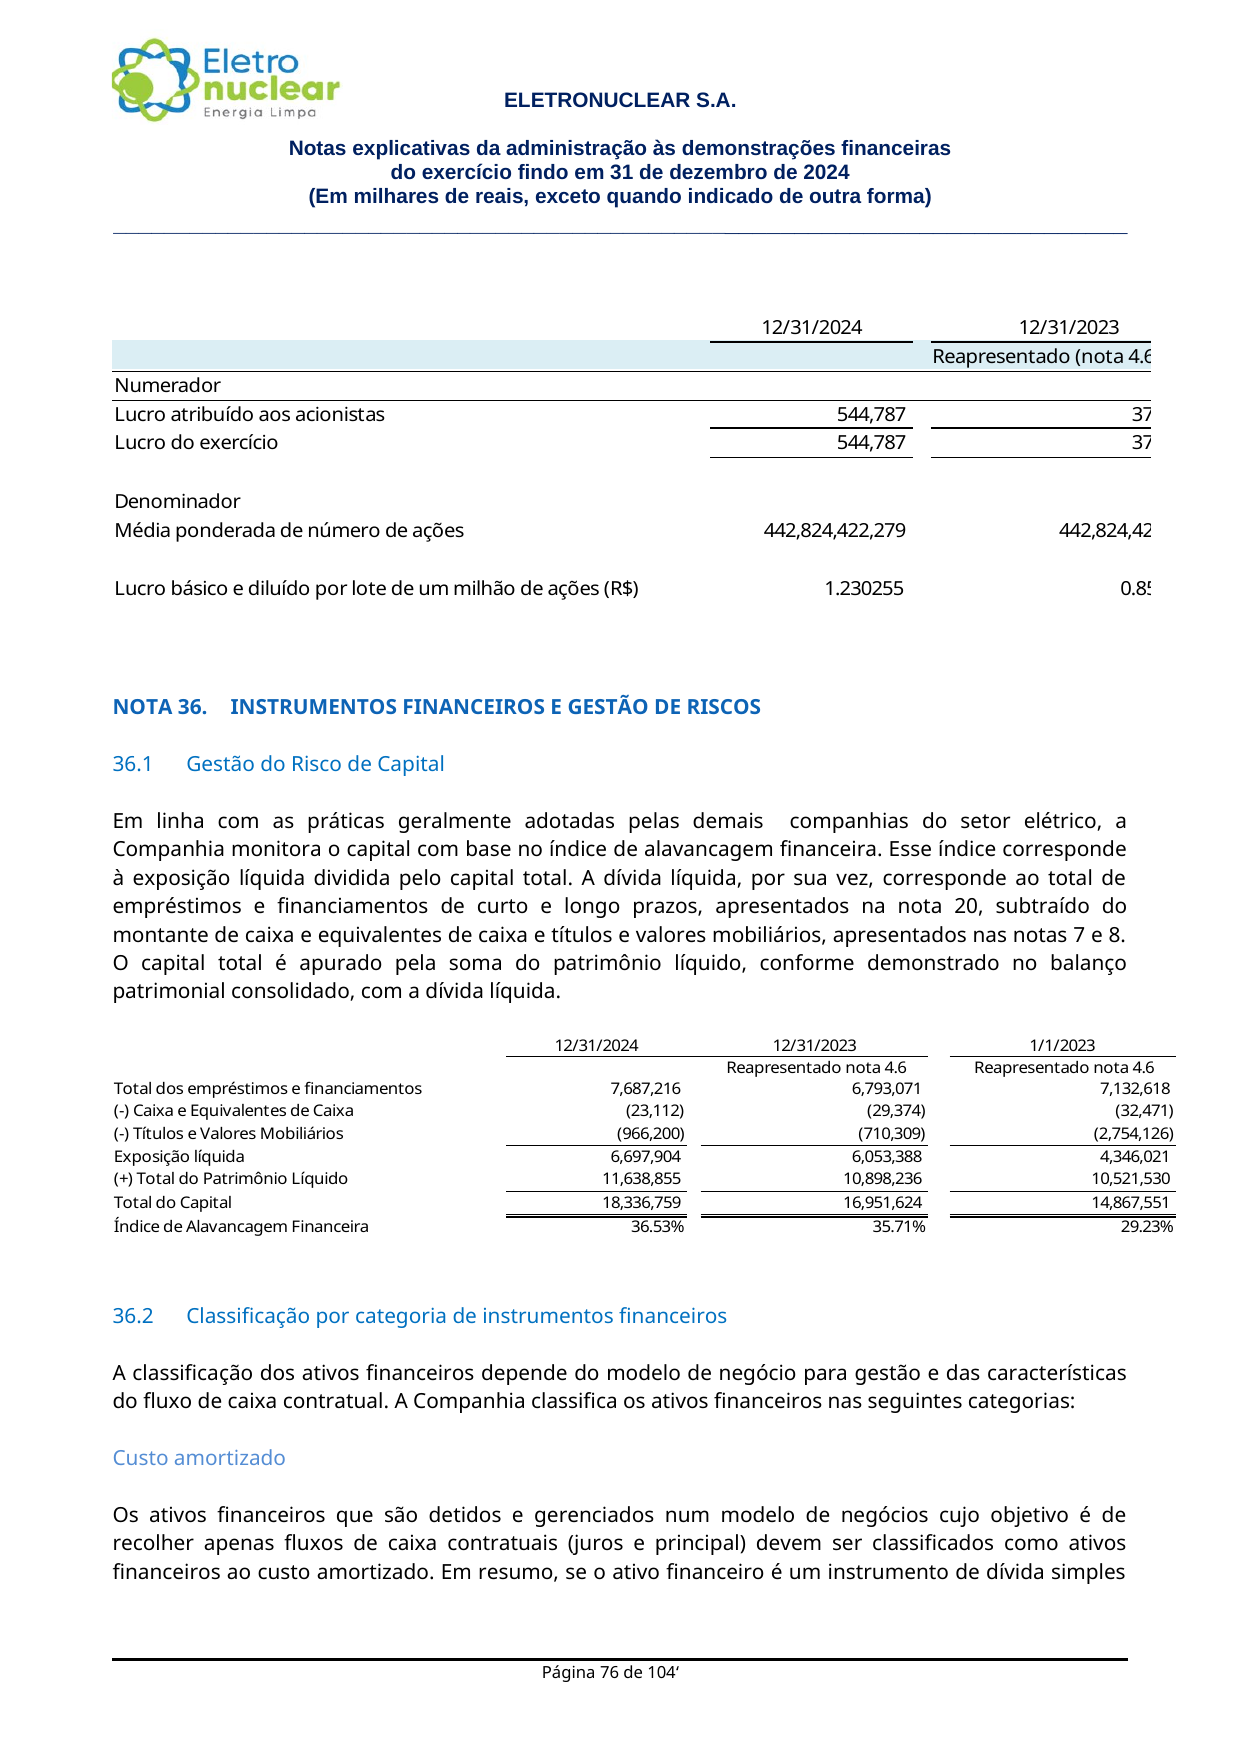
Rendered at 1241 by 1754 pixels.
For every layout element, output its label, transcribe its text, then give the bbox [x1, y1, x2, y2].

list Classificação por categoria de instrumentos financeiros [112, 1301, 1128, 1329]
text Em linha com as práticas geralmente adotadas pelas demais companhias do setor elétrico, a Companhia monitora o capital com base no índice de alavancagem financeira. Esse índice corresponde à exposição líquida dividida pelo capital total. A dívida líquida, por sua vez, corresponde ao total de empréstimos e financiamentos de curto e longo prazos, apresentados na nota 20, subtraído do montante de caixa e equivalentes de caixa e títulos e valores mobiliários, apresentados nas notas 7 e 8. O capital total é apurado pela soma do patrimônio líquido, conforme demonstrado no balanço patrimonial consolidado, com a dívida líquida. [112, 806, 1128, 1005]
picture [111, 29, 344, 125]
list INSTRUMENTOS FINANCEIROS E GESTÃO DE RISCOS [112, 692, 1128, 721]
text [112, 1500, 1128, 1585]
list Gestão do Risco de Capital [112, 749, 1128, 777]
text Custo amortizado [112, 1443, 1128, 1472]
text A classificação dos ativos financeiros depende do modelo de negócio para gestão e das características do fluxo de caixa contratual. A Companhia classifica os ativos financeiros nas seguintes categorias: [112, 1358, 1128, 1415]
